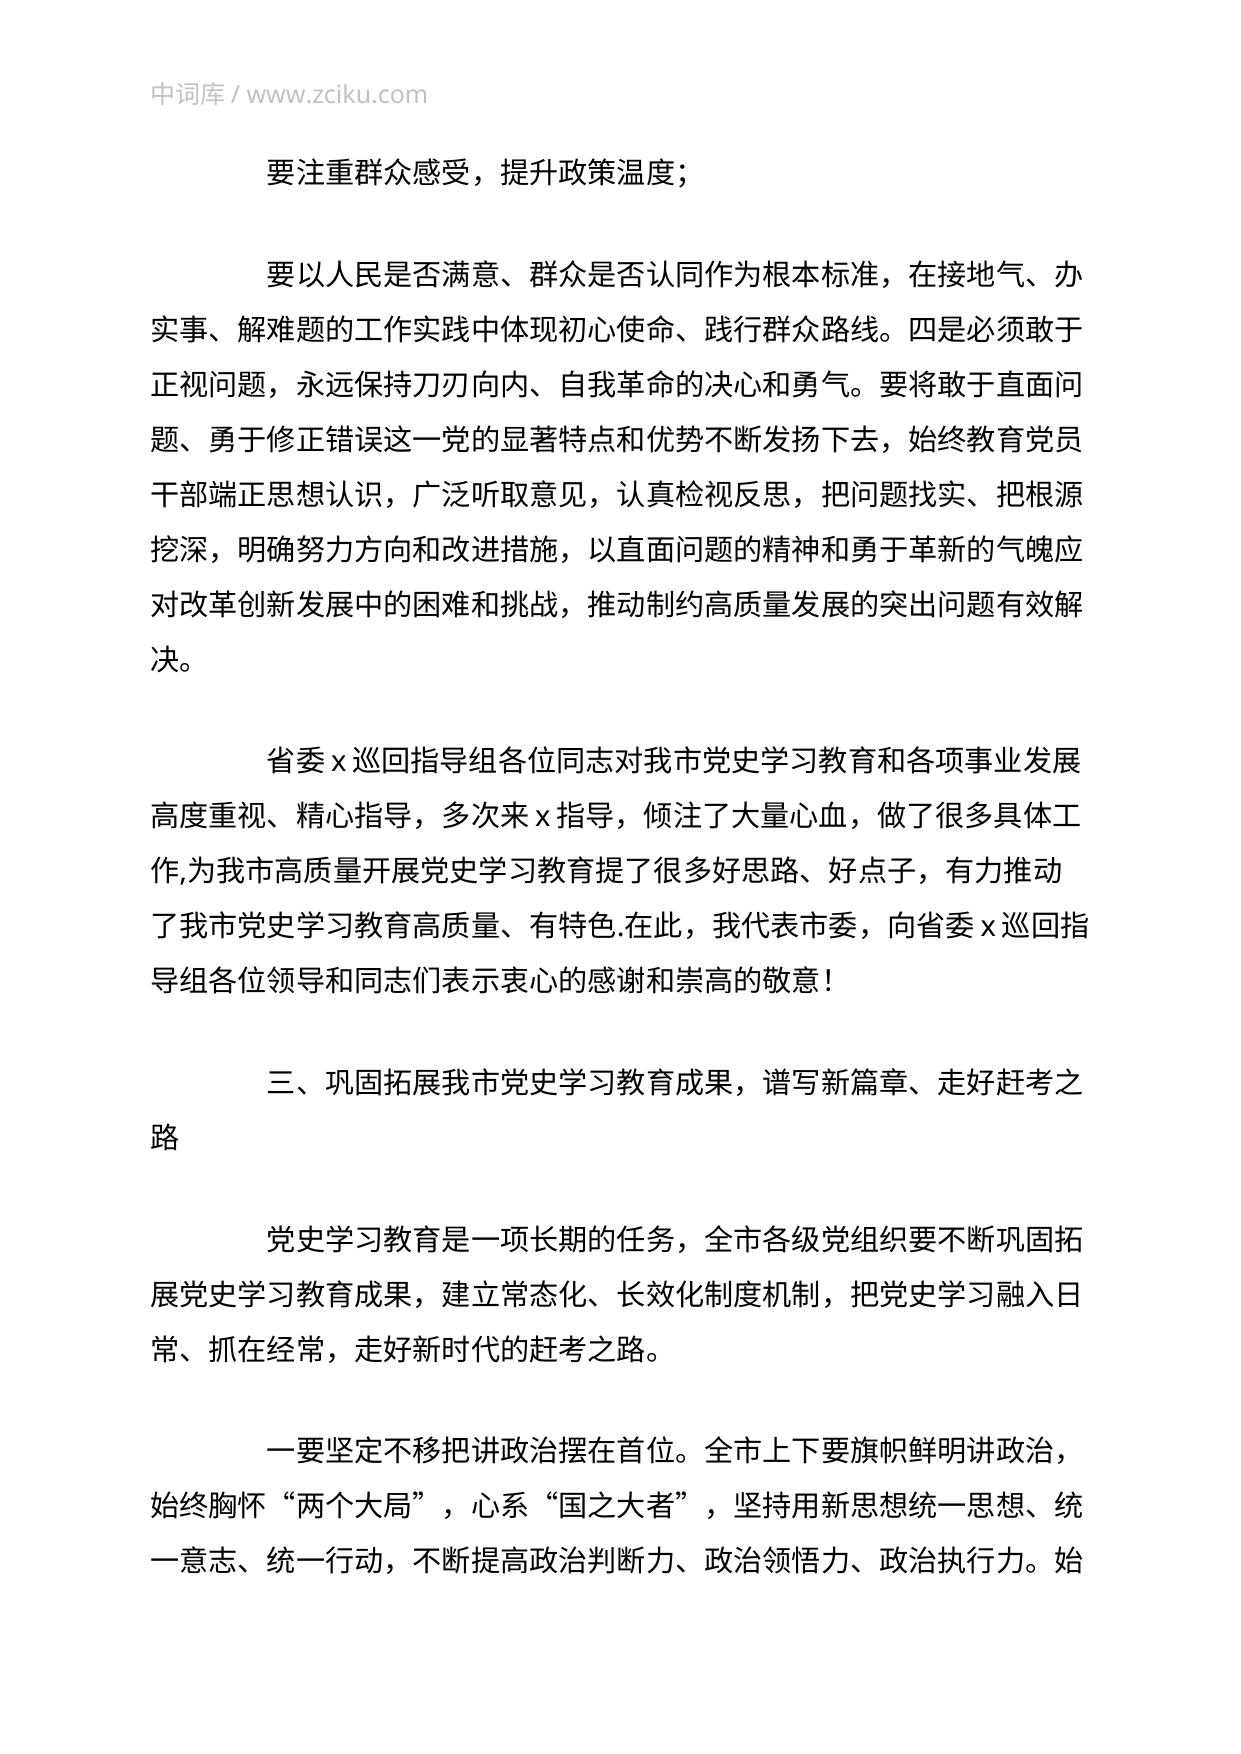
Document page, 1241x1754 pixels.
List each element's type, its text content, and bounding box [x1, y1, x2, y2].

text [150, 1428, 1090, 1580]
text 要以人民是否满意、群众是否认同作为根本标准，在接地气、办实事、解难题的工作实践中体现初心使命、践行群众路线。四是必须敢于正视问题，永远保持刀刃向内、自我革命的决心和勇气。要将敢于直面问题、勇于修正错误这一党的显著特点和优势不断发扬下去，始终教育党员干部端正思想认识，广泛听取意见，认真检视反思，把问题找实、把根源挖深，明确努力方向和改进措施，以直面问题的精神和勇于革新的气魄应对改革创新发展中的困难和挑战，推动制约高质量发展的突出问题有效解决。 [150, 252, 1090, 678]
text 省委x巡回指导组各位同志对我市党史学习教育和各项事业发展高度重视、精心指导，多次来x指导，倾注了大量心血，做了很多具体工作,为我市高质量开展党史学习教育提了很多好思路、好点子，有力推动了我市党史学习教育高质量、有特色.在此，我代表市委，向省委x巡回指导组各位领导和同志们表示衷心的感谢和崇高的敬意！ [150, 738, 1090, 1000]
text 三、巩固拓展我市党史学习教育成果，谱写新篇章、走好赶考之路 [150, 1059, 1090, 1157]
text 要注重群众感受，提升政策温度； [150, 150, 1090, 192]
text 党史学习教育是一项长期的任务，全市各级党组织要不断巩固拓展党史学习教育成果，建立常态化、长效化制度机制，把党史学习融入日常、抓在经常，走好新时代的赶考之路。 [150, 1216, 1090, 1368]
